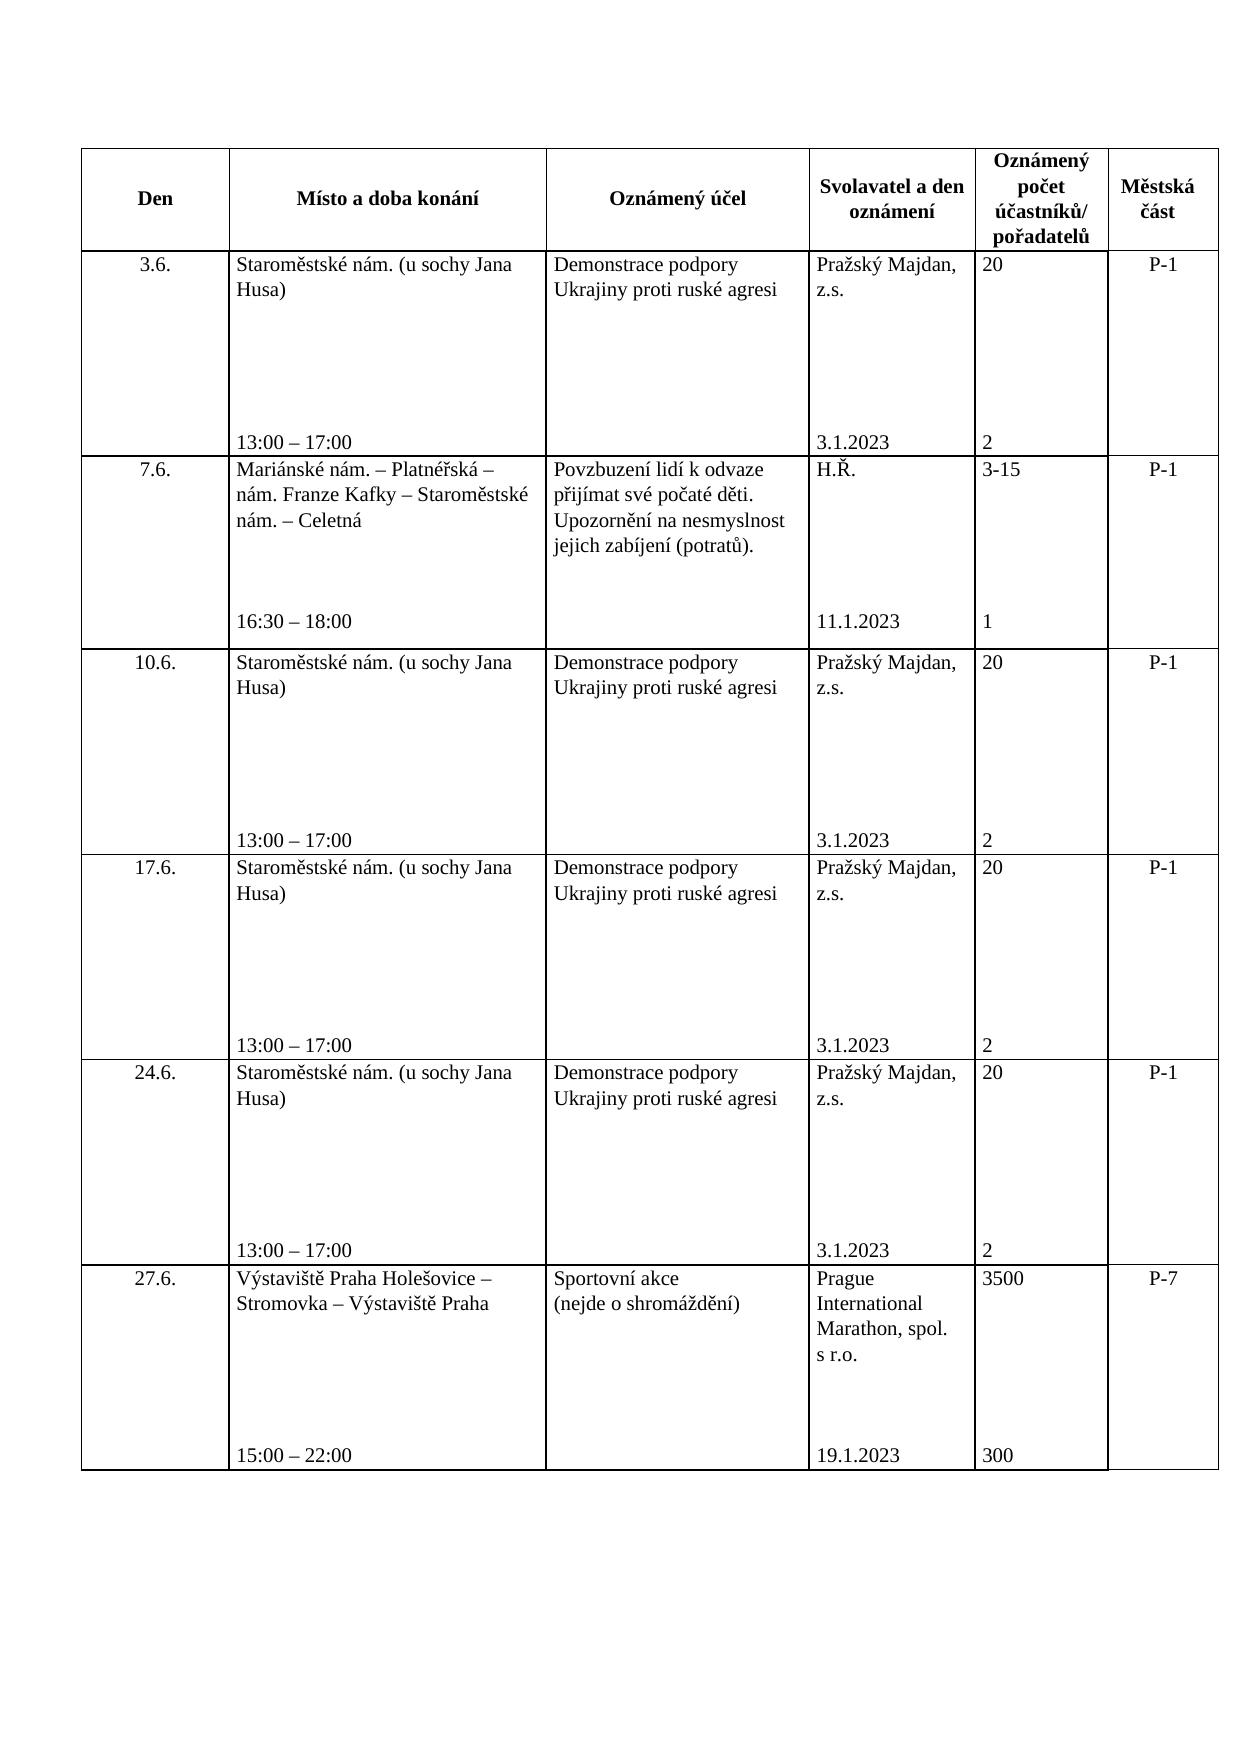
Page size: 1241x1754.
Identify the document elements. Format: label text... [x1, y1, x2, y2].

table_cell Staroměstské nám. (u sochy Jana Husa) 13:00 – 17:00 [230, 855, 545, 1059]
table_cell 3-15 1 [976, 457, 1107, 648]
table_cell Demonstrace podpory Ukrajiny proti ruské agresi [547, 650, 808, 853]
table_cell 3500 300 [976, 1266, 1107, 1469]
table_header Místo a doba konání [230, 149, 546, 250]
table_cell P-7 [1109, 1265, 1218, 1469]
table_cell Pražský Majdan, z.s. 3.1.2023 [810, 1060, 974, 1264]
table_cell Demonstrace podpory Ukrajiny proti ruské agresi [547, 855, 808, 1059]
table_cell 20 2 [976, 855, 1107, 1059]
table_cell 24.6. [82, 1060, 228, 1264]
table_cell Povzbuzení lidí k odvaze přijímat své počaté děti. Upozornění na nesmyslnost jejich zabíjení (potratů). [547, 457, 808, 648]
table_cell 27.6. [82, 1266, 228, 1469]
table_header Oznámený počet účastníků/ pořadatelů [976, 149, 1108, 250]
table_header Den [82, 149, 229, 250]
table_cell Demonstrace podpory Ukrajiny proti ruské agresi [547, 252, 808, 455]
table_cell 3.6. [82, 252, 228, 455]
table_header Svolavatel a den oznámení [810, 149, 975, 250]
table_cell Pražský Majdan, z.s. 3.1.2023 [810, 855, 974, 1059]
table_cell Mariánské nám. – Platnéřská – nám. Franze Kafky – Staroměstské nám. – Celetná 16:30 – 18:00 [230, 457, 545, 648]
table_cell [810, 1266, 974, 1469]
table_cell P-1 [1109, 649, 1218, 853]
table_cell Pražský Majdan, z.s. 3.1.2023 [810, 650, 974, 853]
table_cell 20 2 [976, 650, 1107, 853]
table_cell 10.6. [82, 650, 228, 853]
table_cell P-1 [1109, 251, 1218, 455]
table_cell 7.6. [82, 457, 228, 648]
table_cell H.Ř. 11.1.2023 [810, 457, 974, 648]
table_header Městská část [1109, 149, 1218, 250]
table_cell Pražský Majdan, z.s. 3.1.2023 [810, 252, 974, 455]
table_cell Staroměstské nám. (u sochy Jana Husa) 13:00 – 17:00 [230, 1060, 545, 1264]
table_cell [230, 1266, 545, 1469]
table_cell 20 2 [976, 1060, 1107, 1264]
table_cell P-1 [1109, 855, 1218, 1059]
table_cell P-1 [1109, 1060, 1218, 1264]
table_cell Staroměstské nám. (u sochy Jana Husa) 13:00 – 17:00 [230, 252, 545, 455]
table_cell 20 2 [976, 252, 1107, 455]
table_cell Demonstrace podpory Ukrajiny proti ruské agresi [547, 1060, 808, 1264]
table_header Oznámený účel [547, 149, 809, 250]
table_cell Sportovní akce (nejde o shromáždění) [547, 1266, 808, 1469]
table_cell P-1 [1109, 456, 1218, 648]
table_cell 17.6. [82, 855, 228, 1059]
table_cell Staroměstské nám. (u sochy Jana Husa) 13:00 – 17:00 [230, 650, 545, 853]
